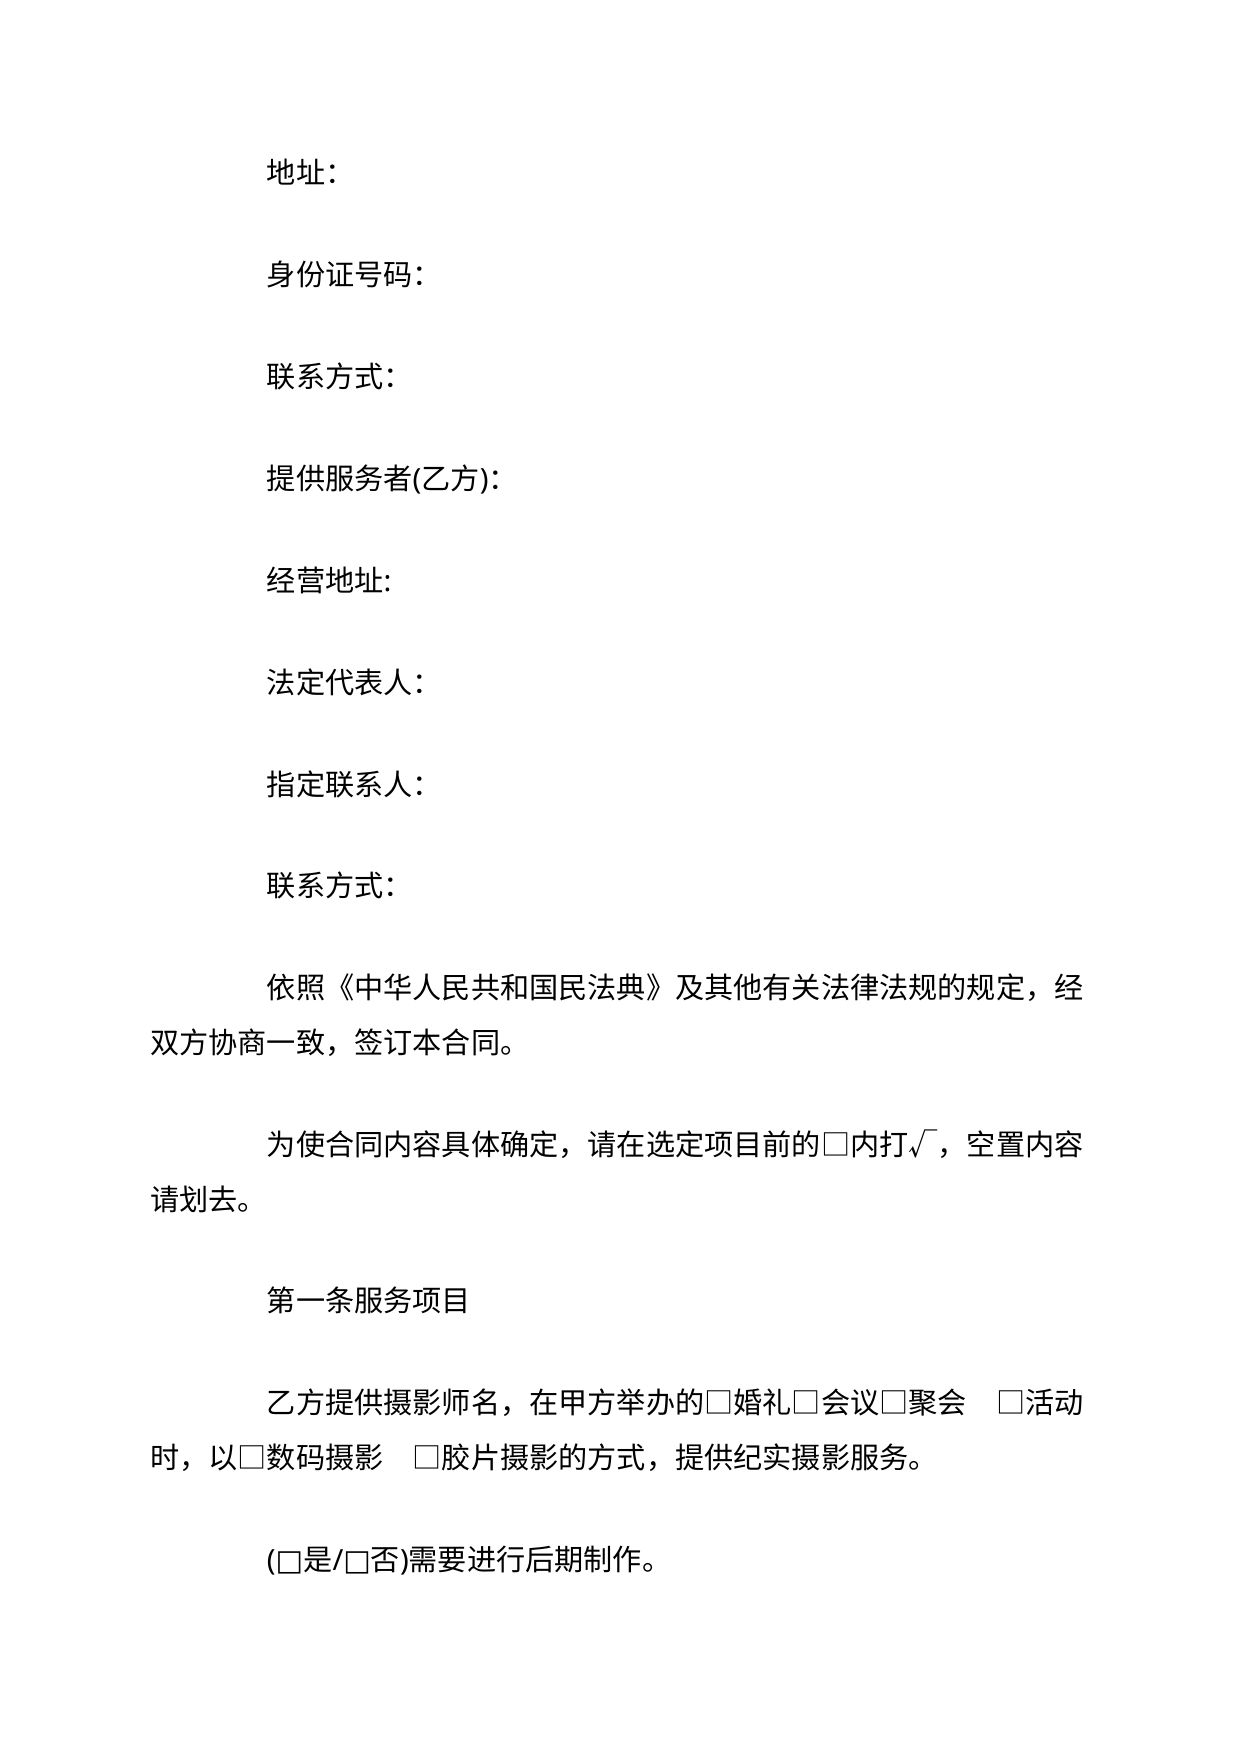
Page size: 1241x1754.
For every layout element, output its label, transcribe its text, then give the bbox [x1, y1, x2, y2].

text 乙方提供摄影师名，在甲方举办的□婚礼□会议□聚会 □活动时，以□数码摄影 □胶片摄影的方式，提供纪实摄影服务。 [150, 1380, 1090, 1477]
text 联系方式： [150, 863, 1090, 905]
text 依照《中华人民共和国民法典》及其他有关法律法规的规定，经双方协商一致，签订本合同。 [150, 964, 1090, 1062]
text 法定代表人： [150, 659, 1090, 702]
text 指定联系人： [150, 761, 1090, 803]
text 地址： [150, 150, 1090, 192]
text 提供服务者(乙方)： [150, 455, 1090, 498]
text 为使合同内容具体确定，请在选定项目前的□内打√，空置内容请划去。 [150, 1121, 1090, 1218]
text 经营地址: [150, 557, 1090, 600]
text 联系方式： [150, 353, 1090, 396]
text 第一条服务项目 [150, 1278, 1090, 1320]
text (□是/□否)需要进行后期制作。 [150, 1536, 1090, 1579]
text 身份证号码： [150, 252, 1090, 294]
